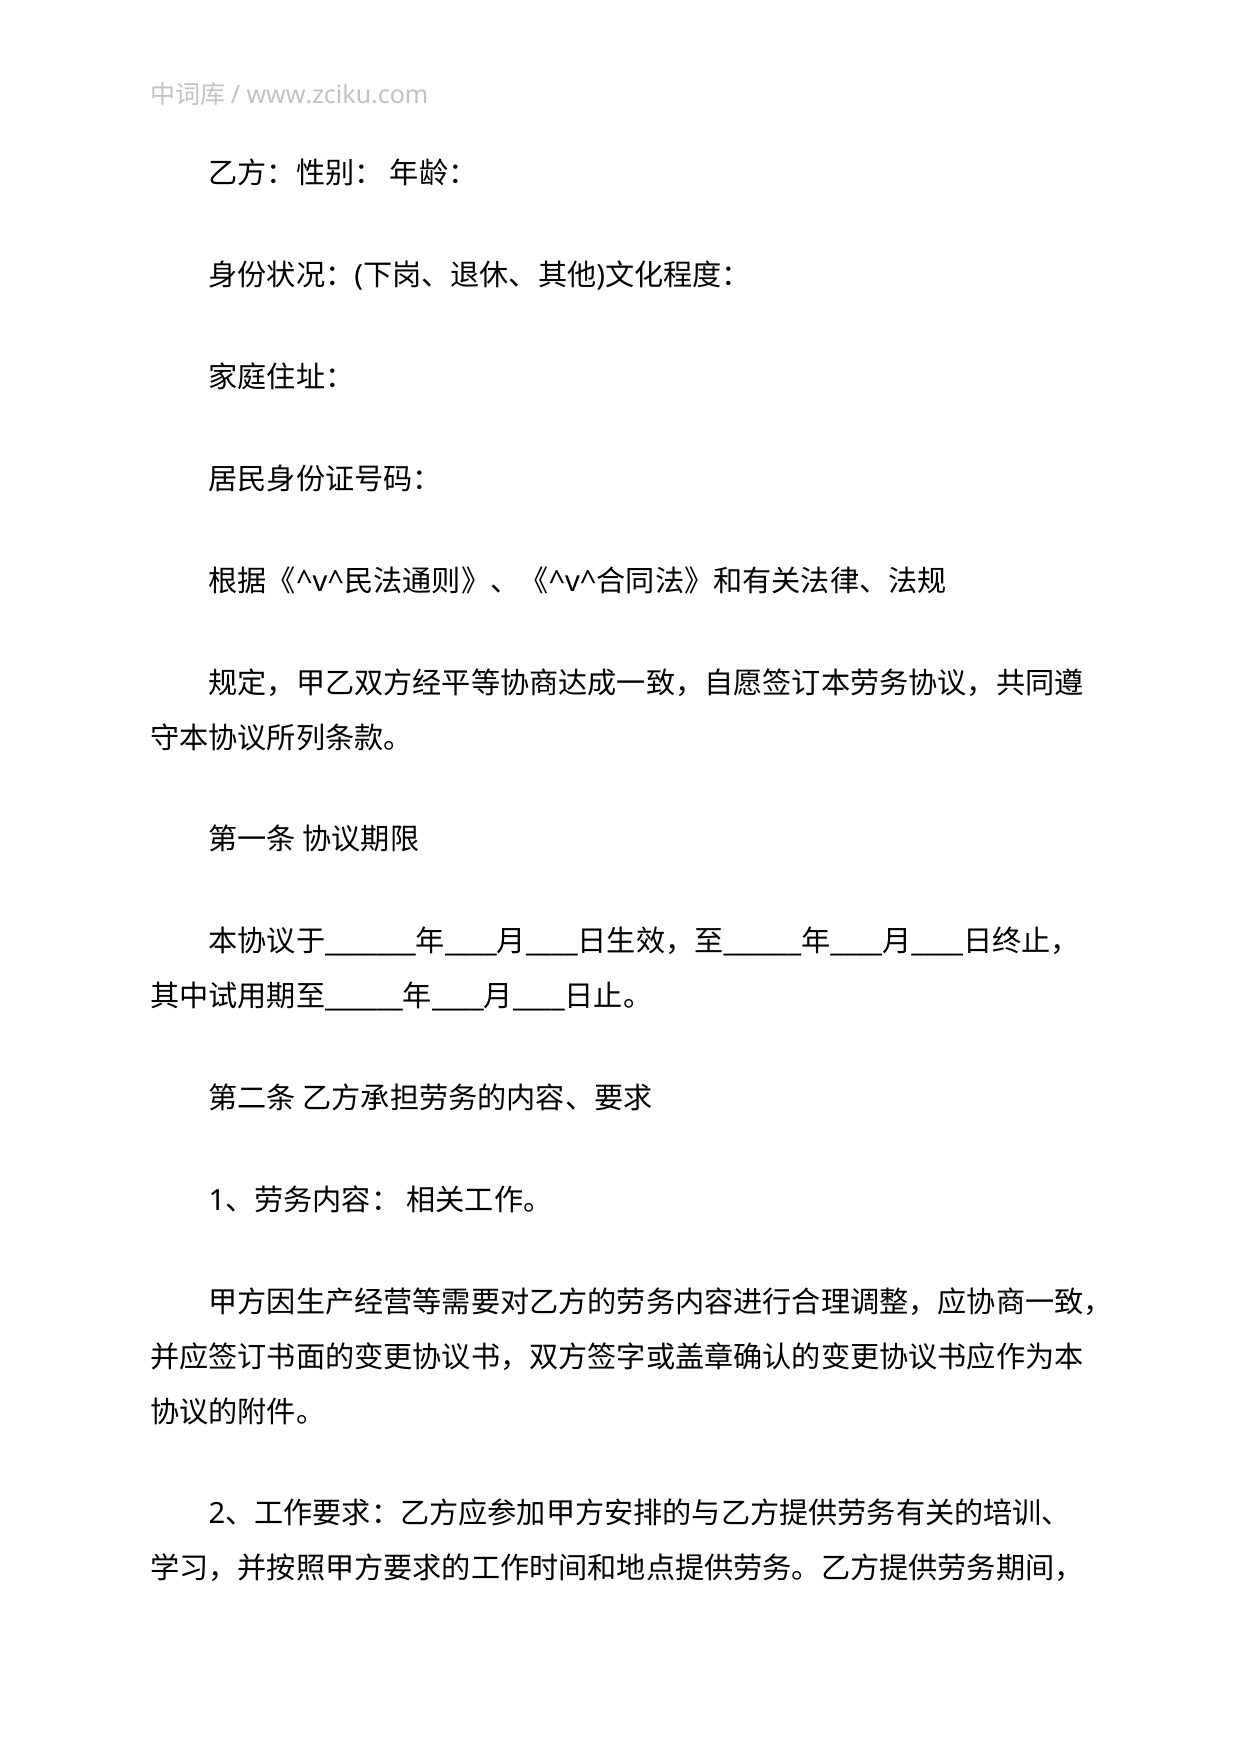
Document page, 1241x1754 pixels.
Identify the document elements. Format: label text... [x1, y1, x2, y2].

text 1、劳务内容： 相关工作。 [150, 1176, 1090, 1219]
text 本协议于_______年____月____日生效，至______年____月____日终止，其中试用期至______年____月____日止。 [150, 918, 1090, 1015]
text 身份状况：(下岗、退休、其他)文化程度： [150, 252, 1090, 294]
text 家庭住址： [150, 354, 1090, 396]
text 甲方因生产经营等需要对乙方的劳务内容进行合理调整，应协商一致，并应签订书面的变更协议书，双方签字或盖章确认的变更协议书应作为本协议的附件。 [150, 1278, 1090, 1431]
text 第一条 协议期限 [150, 816, 1090, 858]
text 规定，甲乙双方经平等协商达成一致，自愿签订本劳务协议，共同遵守本协议所列条款。 [150, 659, 1090, 756]
text 居民身份证号码： [150, 456, 1090, 498]
text 第二条 乙方承担劳务的内容、要求 [150, 1075, 1090, 1117]
text 根据《^v^民法通则》、《^v^合同法》和有关法律、法规 [150, 557, 1090, 600]
text 乙方：性别： 年龄： [150, 150, 1090, 192]
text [150, 1490, 1090, 1587]
